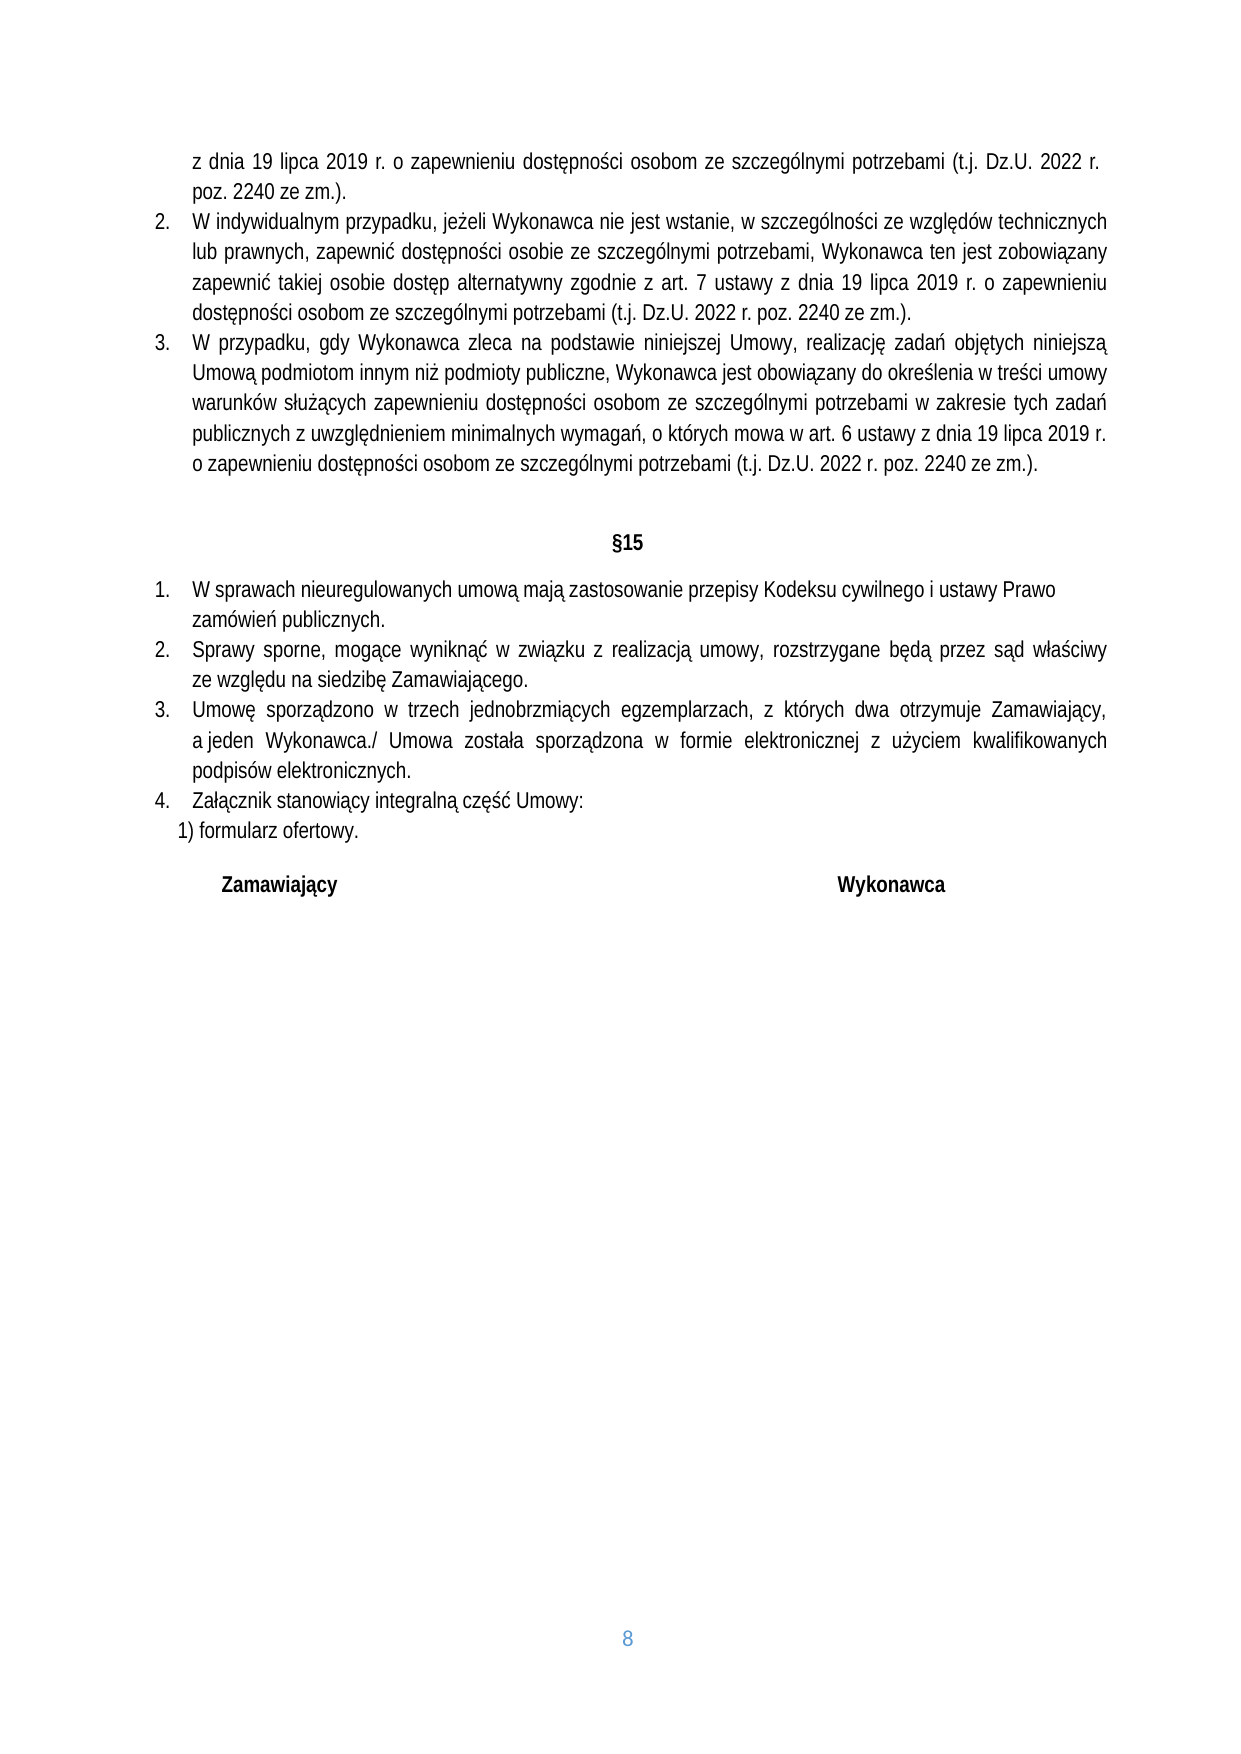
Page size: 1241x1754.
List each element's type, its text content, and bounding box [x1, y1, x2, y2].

list Sprawy sporne, mogące wyniknąć w związku z realizacją umowy, rozstrzygane będą przez sąd właściwy ze względu na siedzibę Zamawiającego. [154, 636, 1107, 693]
text §15 [148, 529, 1107, 555]
text Zamawiający Wykonawca [148, 871, 1107, 897]
list W sprawach nieuregulowanych umową mają zastosowanie przepisy Kodeksu cywilnego i ustawy Prawo zamówień publicznych. [154, 576, 1107, 632]
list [154, 148, 1107, 204]
list Umowę sporządzono w trzech jednobrzmiących egzemplarzach, z których dwa otrzymuje Zamawiający, a jeden Wykonawca./ Umowa została sporządzona w formie elektronicznej z użyciem kwalifikowanych podpisów elektronicznych. [154, 696, 1107, 783]
text 1) formularz ofertowy. [177, 817, 1107, 844]
list W przypadku, gdy Wykonawca zleca na podstawie niniejszej Umowy, realizację zadań objętych niniejszą Umową podmiotom innym niż podmioty publiczne, Wykonawca jest obowiązany do określenia w treści umowy warunków służących zapewnieniu dostępności osobom ze szczególnymi potrzebami w zakresie tych zadań publicznych z uwzględnieniem minimalnych wymagań, o których mowa w art. 6 ustawy z dnia 19 lipca 2019 r. o zapewnieniu dostępności osobom ze szczególnymi potrzebami (t.j. Dz.U. 2022 r. poz. 2240 ze zm.). [154, 329, 1107, 476]
list Załącznik stanowiący integralną część Umowy: [154, 787, 1107, 813]
list W indywidualnym przypadku, jeżeli Wykonawca nie jest wstanie, w szczególności ze względów technicznych lub prawnych, zapewnić dostępności osobie ze szczególnymi potrzebami, Wykonawca ten jest zobowiązany zapewnić takiej osobie dostęp alternatywny zgodnie z art. 7 ustawy z dnia 19 lipca 2019 r. o zapewnieniu dostępności osobom ze szczególnymi potrzebami (t.j. Dz.U. 2022 r. poz. 2240 ze zm.). [154, 208, 1107, 325]
